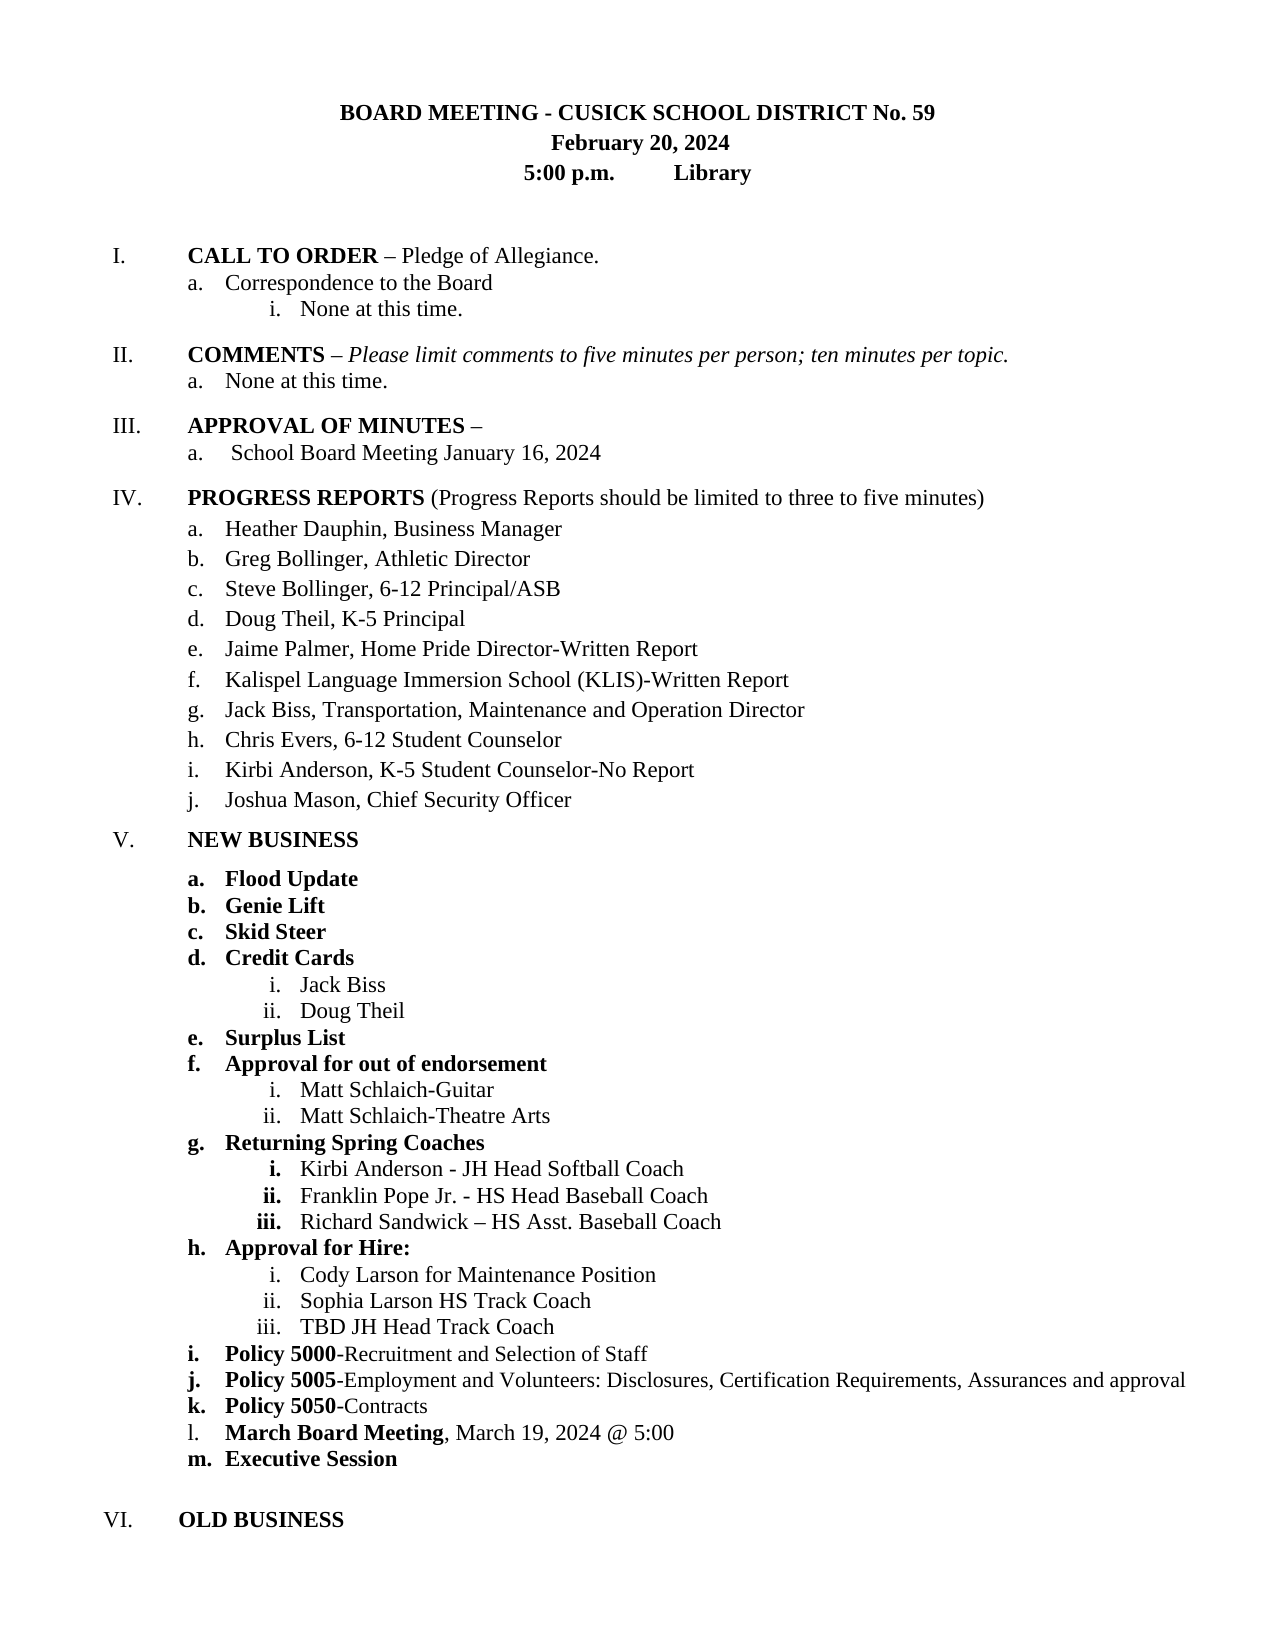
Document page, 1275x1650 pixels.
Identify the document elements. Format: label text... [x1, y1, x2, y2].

list Policy 5000-Recruitment and Selection of Staff [187, 1340, 1200, 1366]
list Skid Steer [187, 918, 1200, 944]
list School Board Meeting January 16, 2024 [187, 439, 1200, 465]
list CALL TO ORDER – Pledge of Allegiance. [112, 242, 1200, 269]
list OLD BUSINESS [103, 1506, 1200, 1532]
list Matt Schlaich-Guitar [281, 1076, 1200, 1103]
list Steve Bollinger, 6-12 Principal/ASB [187, 575, 1200, 601]
list Returning Spring Coaches [187, 1129, 1200, 1155]
list Executive Session [187, 1445, 1200, 1472]
list None at this time. [281, 295, 1200, 321]
list Kalispel Language Immersion School (KLIS)-Written Report [187, 666, 1200, 692]
list Greg Bollinger, Athletic Director [187, 545, 1200, 571]
list Flood Update [187, 865, 1200, 892]
list Surplus List [187, 1023, 1200, 1050]
list Correspondence to the Board [187, 269, 1200, 295]
text 5:00 p.m. Library [75, 159, 1200, 186]
list Matt Schlaich-Theatre Arts [281, 1103, 1200, 1129]
list Chris Evers, 6-12 Student Counselor [187, 726, 1200, 752]
list March Board Meeting, March 19, 2024 @ 5:00 [187, 1419, 1200, 1445]
title BOARD MEETING - CUSICK SCHOOL DISTRICT No. 59 [75, 99, 1200, 125]
list Cody Larson for Maintenance Position [281, 1261, 1200, 1287]
list Jaime Palmer, Home Pride Director-Written Report [187, 635, 1200, 662]
list Credit Cards [187, 944, 1200, 971]
list NEW BUSINESS [112, 826, 1200, 852]
list COMMENTS – Please limit comments to five minutes per person; ten minutes per topic. [112, 341, 1200, 367]
list Approval for Hire: [187, 1234, 1200, 1261]
list None at this time. [187, 367, 1200, 393]
list TBD JH Head Track Coach [281, 1313, 1200, 1340]
list Approval for out of endorsement [187, 1050, 1200, 1076]
list Heather Dauphin, Business Manager [187, 514, 1200, 541]
list Richard Sandwick – HS Asst. Baseball Coach [281, 1208, 1200, 1234]
text February 20, 2024 [75, 129, 1200, 156]
list Franklin Pope Jr. - HS Head Baseball Coach [281, 1182, 1200, 1208]
list Kirbi Anderson - JH Head Softball Coach [281, 1155, 1200, 1182]
list Policy 5050-Contracts [187, 1392, 1200, 1419]
list Genie Lift [187, 892, 1200, 918]
list APPROVAL OF MINUTES – [112, 412, 1200, 439]
list Doug Theil, K-5 Principal [187, 605, 1200, 632]
list Doug Theil [281, 997, 1200, 1023]
list Sophia Larson HS Track Coach [281, 1287, 1200, 1313]
list Joshua Mason, Chief Security Officer [187, 786, 1200, 813]
list PROGRESS REPORTS (Progress Reports should be limited to three to five minutes) [112, 484, 1200, 511]
list Kirbi Anderson, K-5 Student Counselor-No Report [187, 756, 1200, 783]
list Jack Biss, Transportation, Maintenance and Operation Director [187, 696, 1200, 722]
list Policy 5005-Employment and Volunteers: Disclosures, Certification Requirements, Assurances and approval [187, 1366, 1200, 1392]
list Jack Biss [281, 971, 1200, 997]
